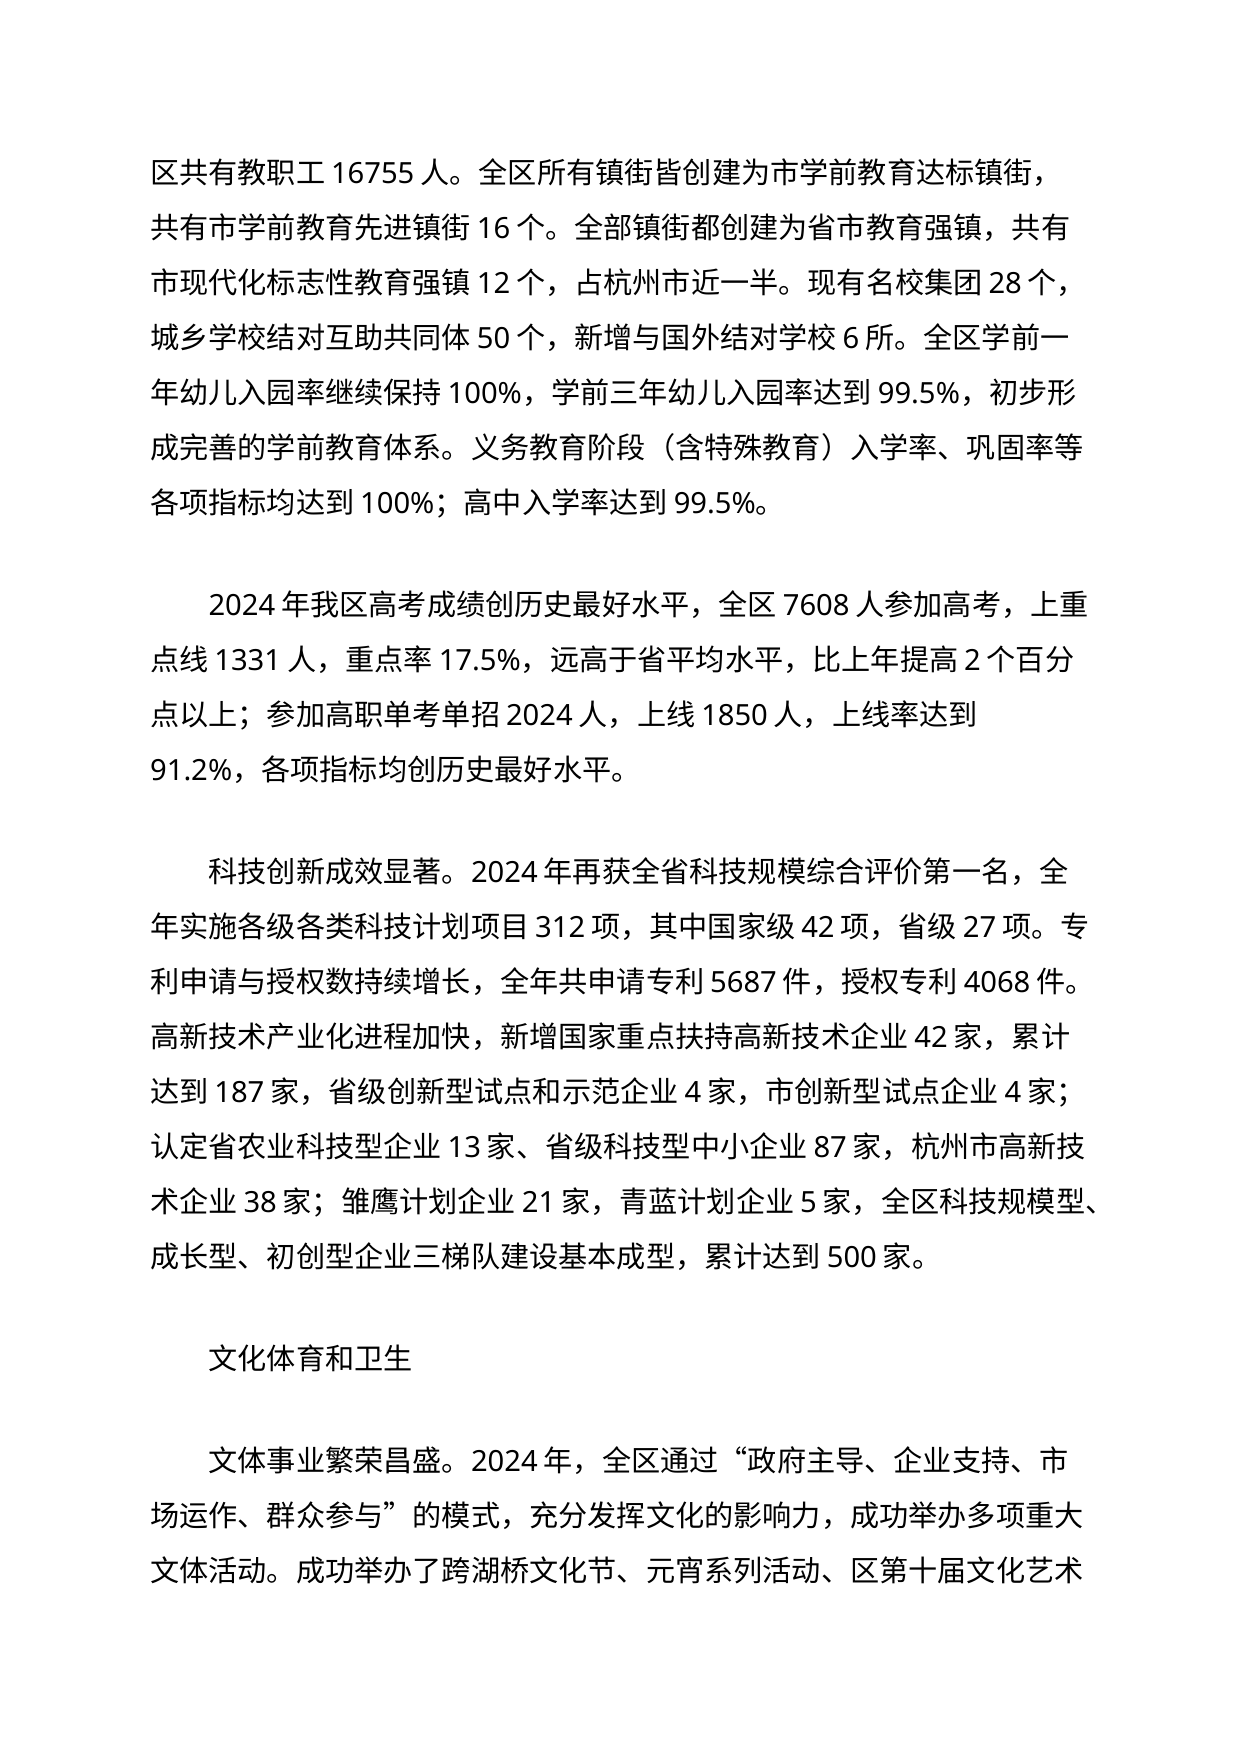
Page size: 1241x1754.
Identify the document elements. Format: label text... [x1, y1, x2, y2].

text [150, 1438, 1090, 1590]
text 文化体育和卫生 [150, 1336, 1090, 1378]
text 科技创新成效显著。2024年再获全省科技规模综合评价第一名，全年实施各级各类科技计划项目312项，其中国家级42项，省级27项。专利申请与授权数持续增长，全年共申请专利5687件，授权专利4068件。高新技术产业化进程加快，新增国家重点扶持高新技术企业42家，累计达到187家，省级创新型试点和示范企业4家，市创新型试点企业4家；认定省农业科技型企业13家、省级科技型中小企业87家，杭州市高新技术企业38家；雏鹰计划企业21家，青蓝计划企业5家，全区科技规模型、成长型、初创型企业三梯队建设基本成型，累计达到500家。 [150, 849, 1090, 1276]
text 2024年我区高考成绩创历史最好水平，全区7608人参加高考，上重点线1331人，重点率17.5%，远高于省平均水平，比上年提高2个百分点以上；参加高职单考单招2024人，上线1850人，上线率达到91.2%，各项指标均创历史最好水平。 [150, 582, 1090, 789]
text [150, 150, 1090, 522]
